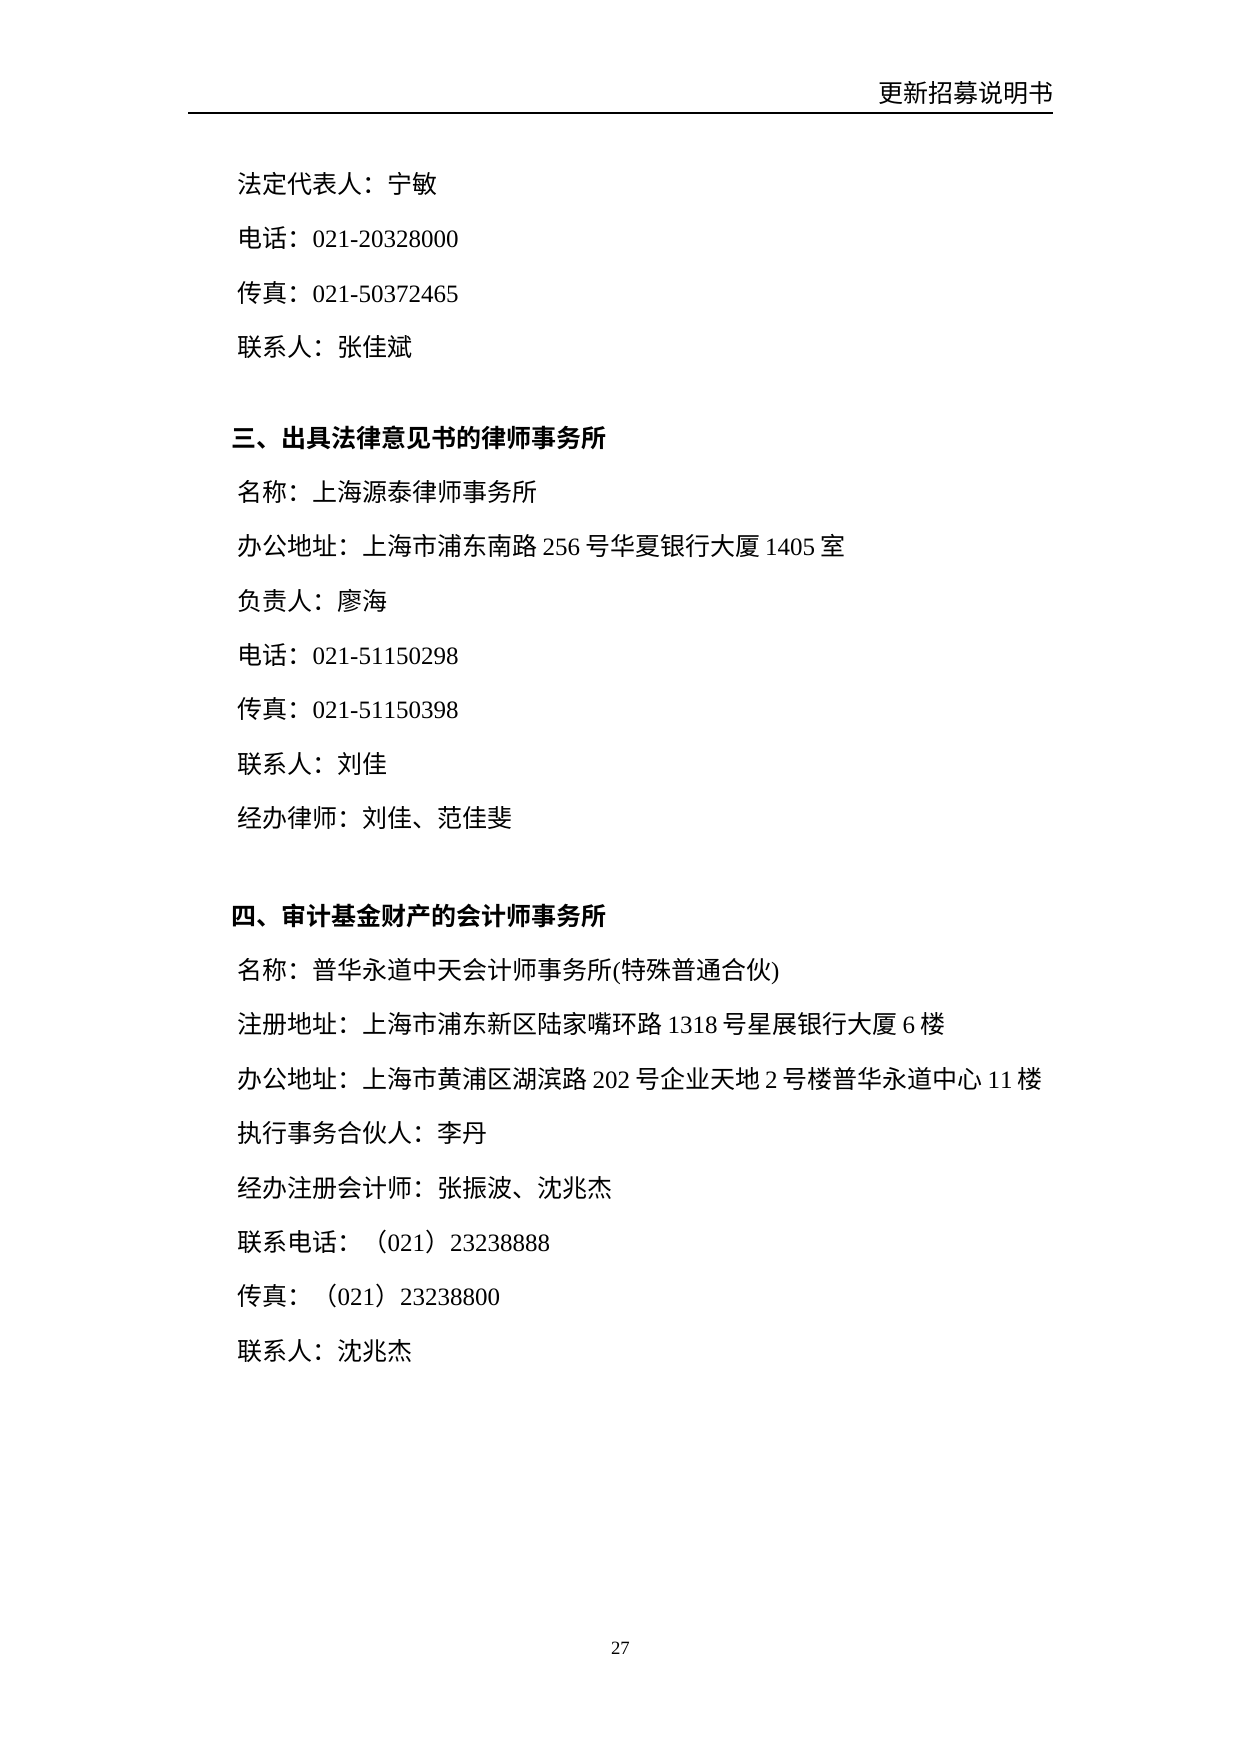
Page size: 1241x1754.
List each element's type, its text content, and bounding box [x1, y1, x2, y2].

text 经办律师：刘佳、范佳斐 [187, 799, 1053, 835]
text 联系电话：（021）23238888 [187, 1222, 1053, 1259]
text 传真：021-51150398 [187, 690, 1053, 726]
text 联系人：沈兆杰 [187, 1331, 1053, 1367]
text 经办注册会计师：张振波、沈兆杰 [187, 1168, 1053, 1204]
text 电话：021-51150298 [187, 636, 1053, 672]
text 传真：021-50372465 [187, 273, 1053, 309]
text 法定代表人：宁敏 [187, 164, 1053, 201]
text 三、出具法律意见书的律师事务所 [187, 418, 1053, 454]
text 传真：（021）23238800 [187, 1277, 1053, 1313]
text 负责人：廖海 [187, 581, 1053, 617]
text 办公地址：上海市浦东南路256号华夏银行大厦1405室 [187, 527, 1053, 563]
text 执行事务合伙人：李丹 [187, 1114, 1053, 1150]
text 四、审计基金财产的会计师事务所 [187, 896, 1053, 932]
text 联系人：刘佳 [187, 744, 1053, 781]
text 联系人：张佳斌 [187, 328, 1053, 364]
text 电话：021-20328000 [187, 219, 1053, 255]
text 办公地址：上海市黄浦区湖滨路202号企业天地2号楼普华永道中心11楼 [187, 1059, 1053, 1096]
text 名称：普华永道中天会计师事务所(特殊普通合伙) [187, 951, 1053, 987]
text 注册地址：上海市浦东新区陆家嘴环路1318号星展银行大厦6楼 [187, 1005, 1053, 1041]
text 名称：上海源泰律师事务所 [187, 472, 1053, 509]
